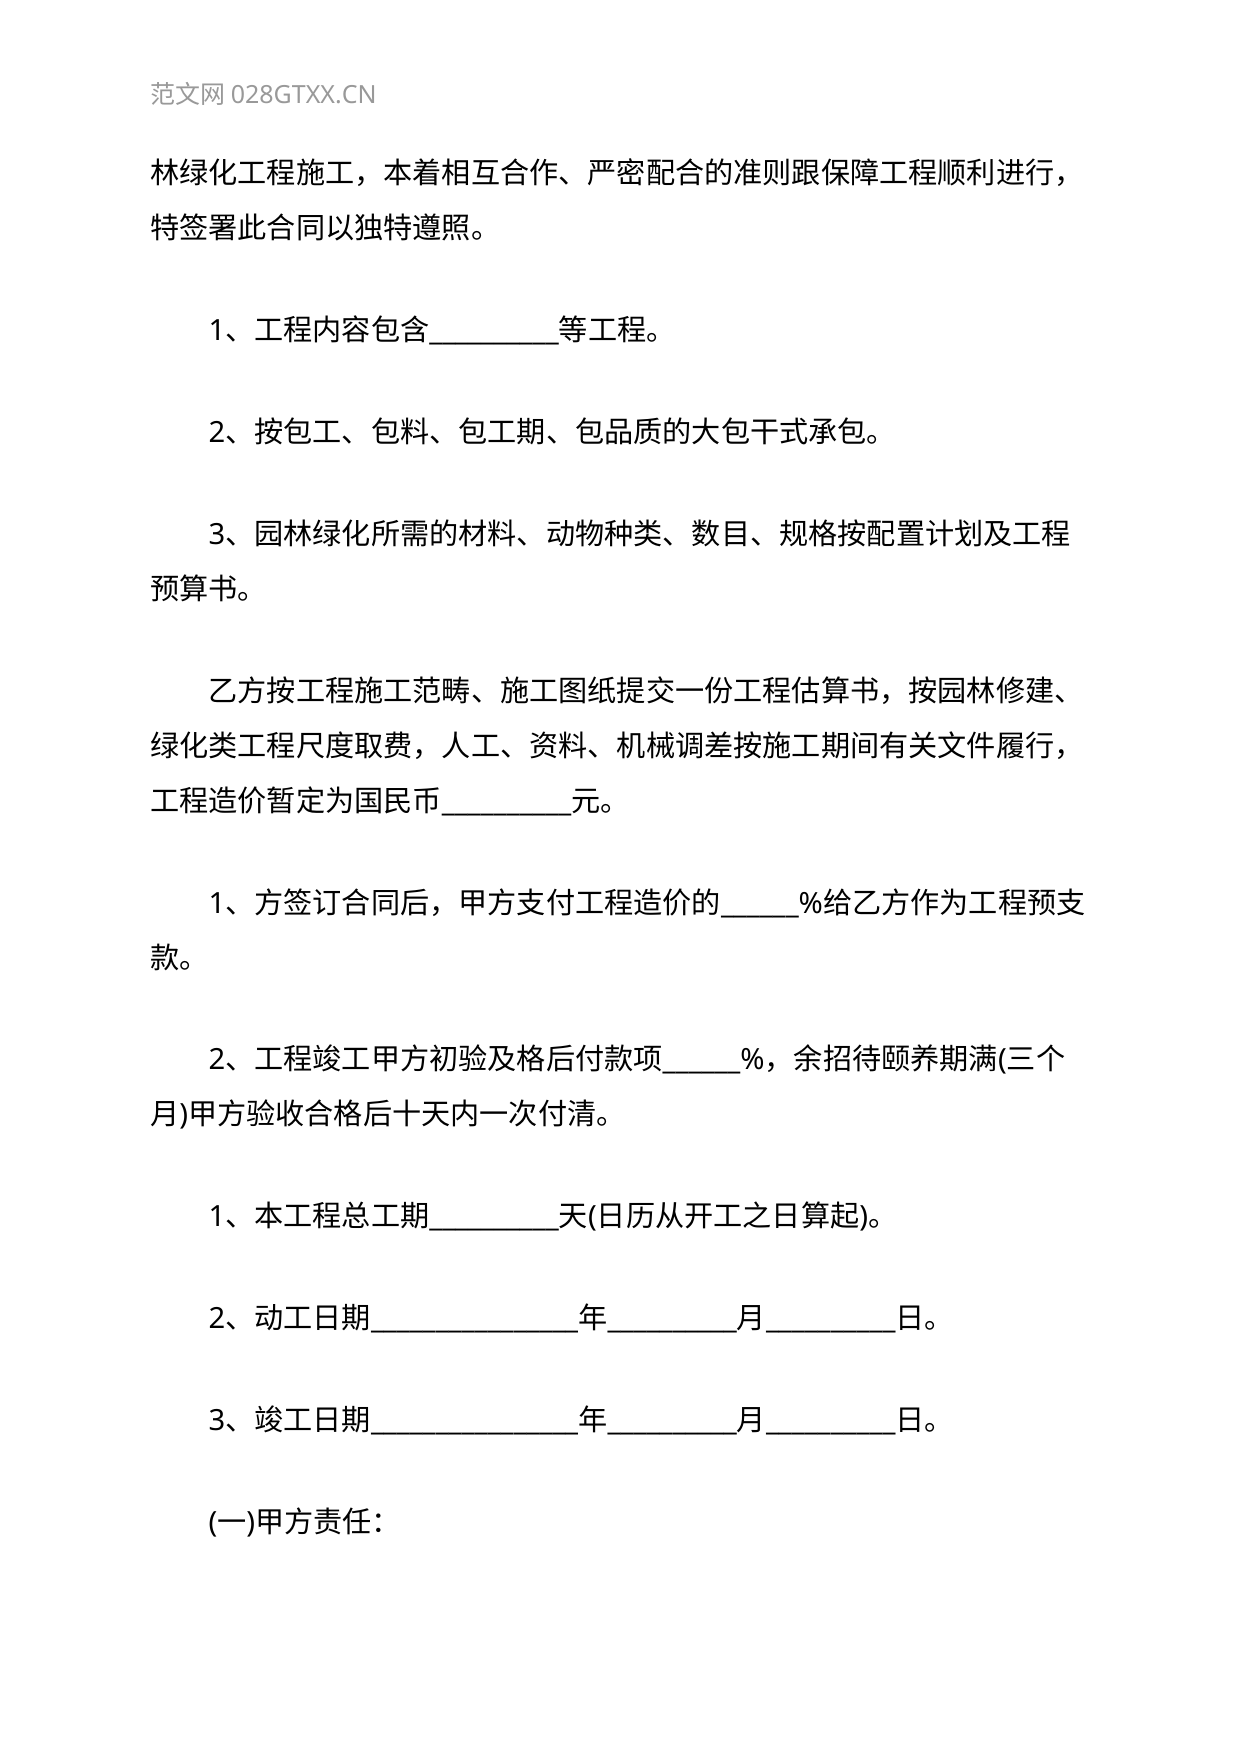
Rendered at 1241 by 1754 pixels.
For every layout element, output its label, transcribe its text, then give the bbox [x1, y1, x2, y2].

text 2、动工日期________________年__________月__________日。 [150, 1295, 1090, 1337]
text (一)甲方责任： [150, 1499, 1090, 1541]
text 2、按包工、包料、包工期、包品质的大包干式承包。 [150, 409, 1090, 451]
text 1、工程内容包含__________等工程。 [150, 307, 1090, 349]
text 3、园林绿化所需的材料、动物种类、数目、规格按配置计划及工程预算书。 [150, 511, 1090, 608]
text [150, 150, 1090, 247]
text 乙方按工程施工范畴、施工图纸提交一份工程估算书，按园林修建、绿化类工程尺度取费，人工、资料、机械调差按施工期间有关文件履行，工程造价暂定为国民币__________元。 [150, 667, 1090, 819]
text 1、本工程总工期__________天(日历从开工之日算起)。 [150, 1193, 1090, 1235]
text 1、方签订合同后，甲方支付工程造价的______%给乙方作为工程预支款。 [150, 879, 1090, 976]
text 3、竣工日期________________年__________月__________日。 [150, 1397, 1090, 1439]
text 2、工程竣工甲方初验及格后付款项______%，余招待颐养期满(三个月)甲方验收合格后十天内一次付清。 [150, 1036, 1090, 1133]
